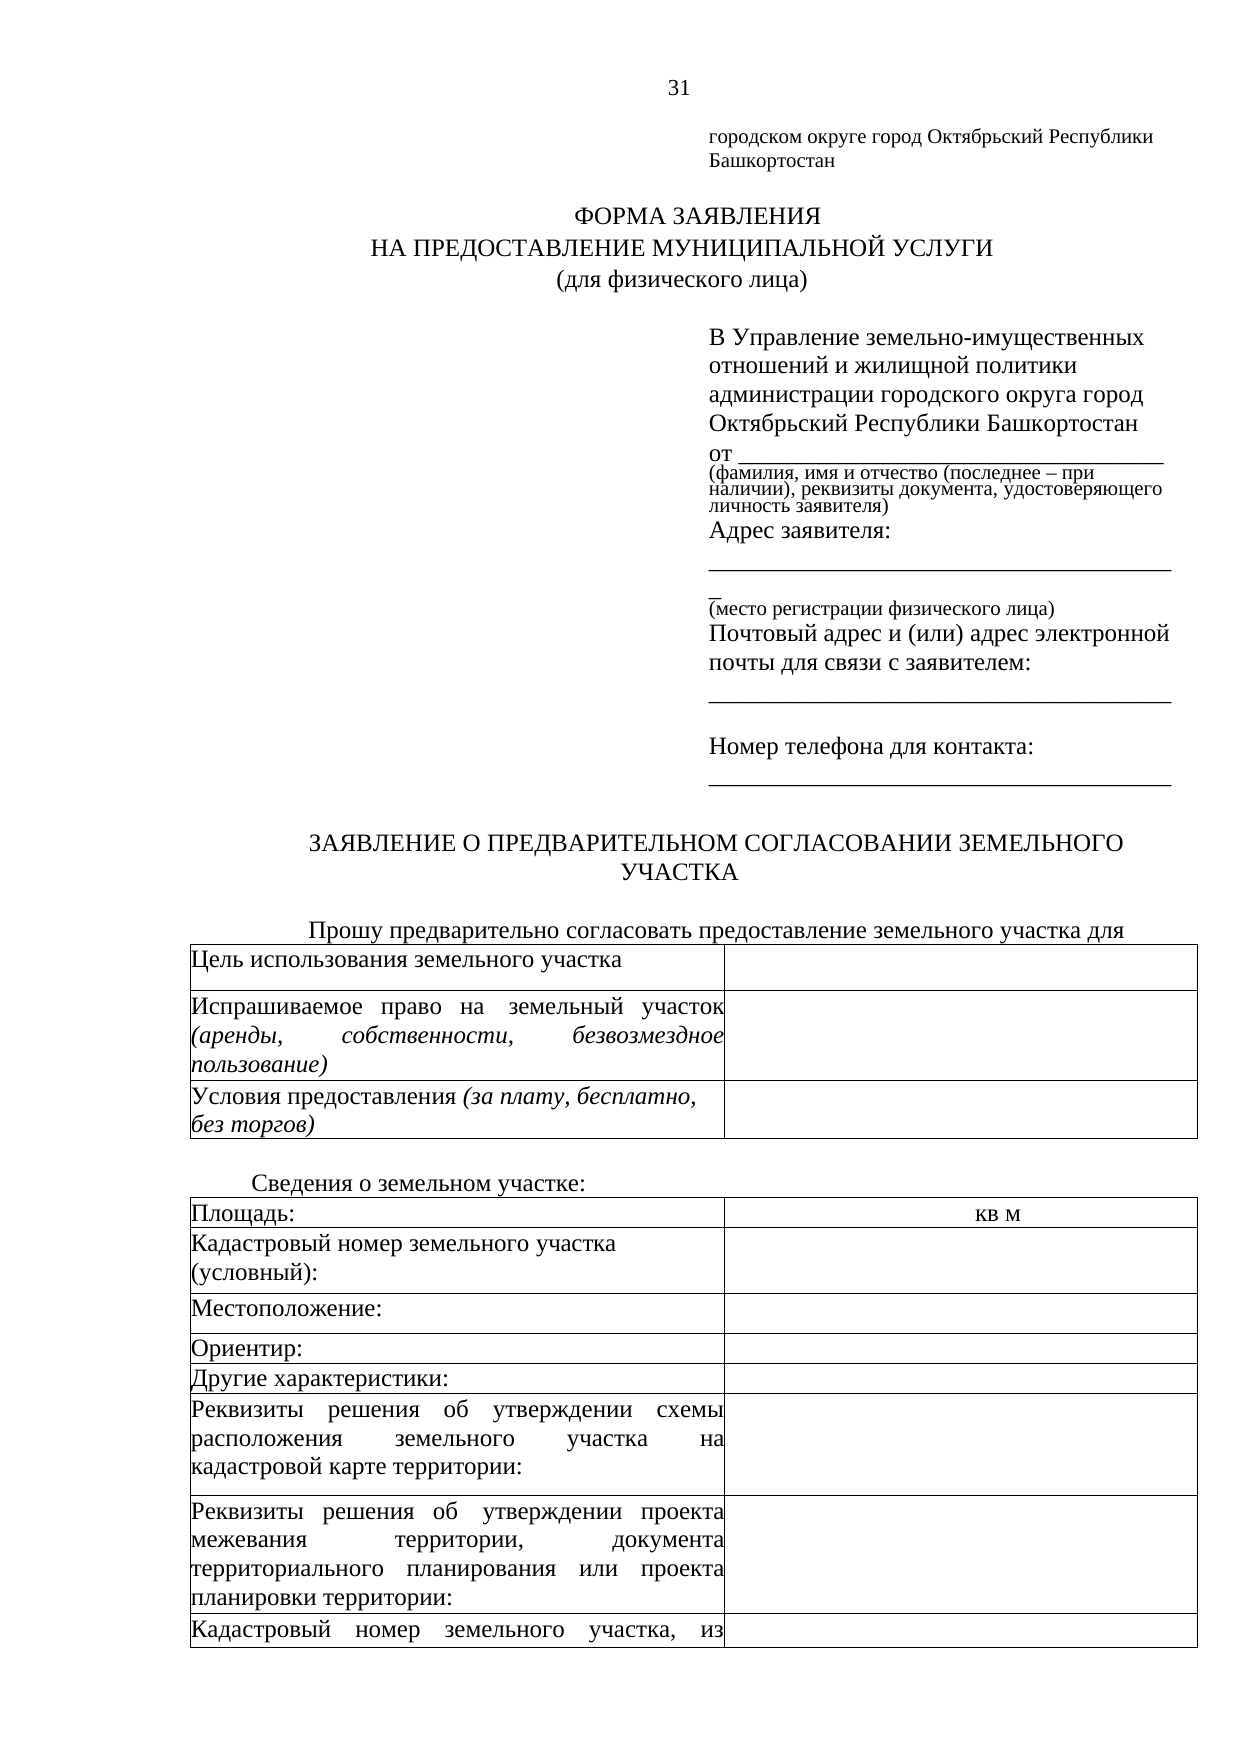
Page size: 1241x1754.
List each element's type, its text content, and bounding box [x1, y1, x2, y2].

table_cell [725, 991, 1197, 1080]
text В Управление земельно-имущественных отношений и жилищной политики администрации городского округа город Октябрьский Республики Башкортостан [709, 322, 1181, 437]
table_cell Ориентир: [191, 1334, 724, 1363]
table_header Цель использования земельного участка [191, 945, 724, 990]
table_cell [191, 1614, 724, 1647]
table_cell Кадастровый номер земельного участка (условный): [191, 1228, 724, 1292]
text Сведения о земельном участке: [177, 1168, 1181, 1197]
text _____________________________________ [709, 677, 1181, 705]
table_cell [725, 1394, 1197, 1495]
table_cell Реквизиты решения об утверждении схемы расположения земельного участка на кадастровой карте территории: [191, 1394, 724, 1495]
text ЗАЯВЛЕНИЕ О ПРЕДВАРИТЕЛЬНОМ СОГЛАСОВАНИИ ЗЕМЕЛЬНОГО УЧАСТКА [177, 828, 1181, 886]
table_cell [725, 1081, 1197, 1138]
table_cell Местоположение: [191, 1294, 724, 1333]
table_cell Реквизиты решения об утверждении проекта межевания территории, документа территориального планирования или проекта планировки территории: [191, 1496, 724, 1613]
text НА ПРЕДОСТАВЛЕНИЕ МУНИЦИПАЛЬНОЙ УСЛУГИ [182, 230, 1181, 264]
table_cell [725, 1294, 1197, 1333]
table_cell Условия предоставления (за плату, бесплатно, без торгов) [191, 1081, 724, 1138]
text Номер телефона для контакта: [709, 734, 1181, 760]
text _____________________________________ [709, 761, 1181, 789]
table_cell Другие характеристики: [191, 1364, 724, 1393]
text от __________________________________ [709, 438, 1181, 466]
table_cell [725, 1496, 1197, 1613]
table_header Площадь: [191, 1198, 724, 1227]
text (место регистрации физического лица) [709, 602, 894, 618]
table_header [725, 945, 1197, 990]
table_cell [725, 1614, 1197, 1647]
table_header кв м [725, 1198, 1197, 1227]
text Прошу предварительно согласовать предоставление земельного участка для [177, 915, 1181, 944]
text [709, 124, 1181, 172]
table_cell [725, 1334, 1197, 1363]
text ФОРМА ЗАЯВЛЕНИЯ [214, 201, 1181, 230]
text Адрес заявителя: [709, 515, 1181, 544]
text (для физического лица) [182, 264, 1181, 292]
text ______________________________________ [709, 545, 1181, 602]
text (место регистрации физического лица) [896, 602, 1181, 618]
table_cell Испрашиваемое право на земельный участок (аренды, собственности, безвозмездное пользование) [191, 991, 724, 1080]
text Почтовый адрес и (или) адрес электронной почты для связи с заявителем: [709, 618, 1181, 676]
table_cell [725, 1228, 1197, 1292]
text (фамилия, имя и отчество (последнее ‒ при наличии), реквизиты документа, удостоверяющего личность заявителя) [709, 466, 1181, 515]
table_cell [725, 1364, 1197, 1393]
